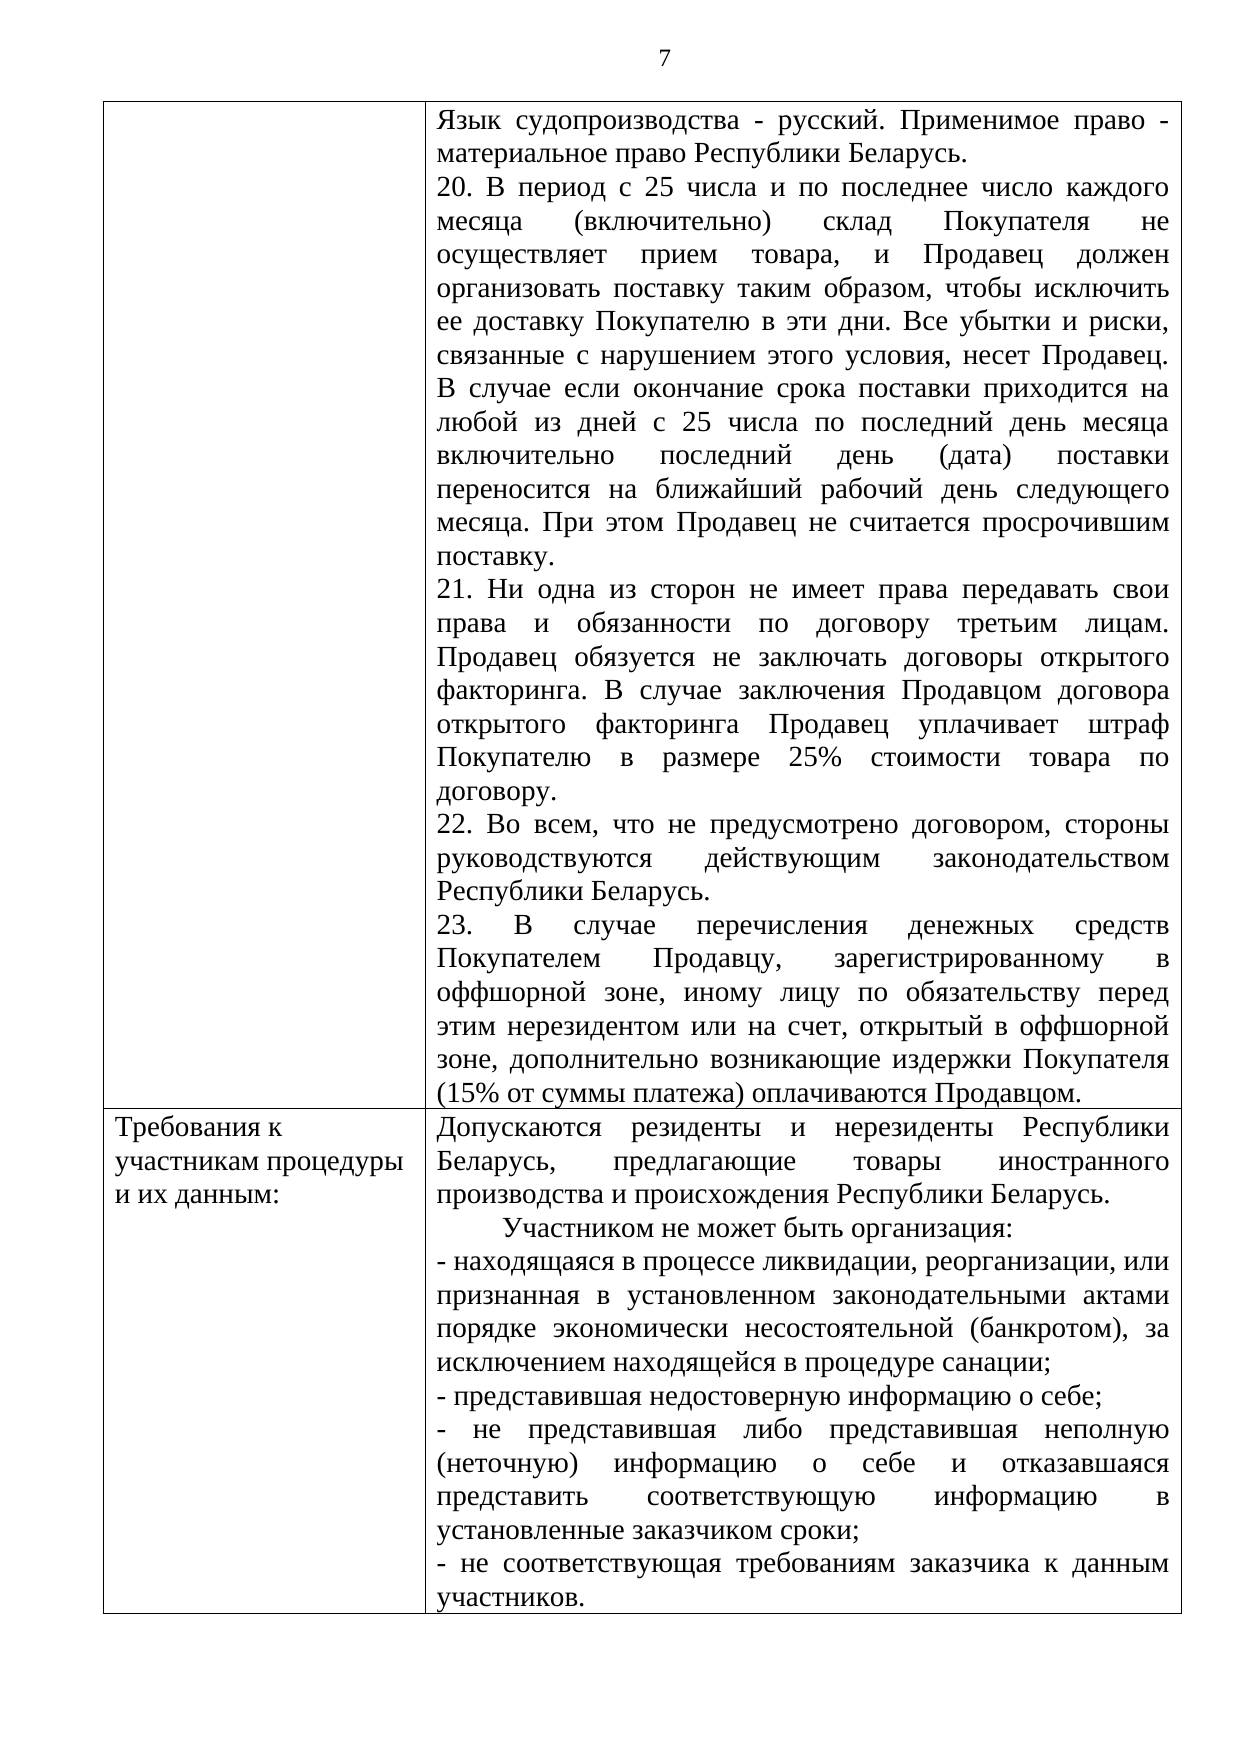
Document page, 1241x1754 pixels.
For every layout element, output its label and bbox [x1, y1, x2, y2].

table_cell [104, 1109, 425, 1612]
table_cell [104, 102, 425, 1108]
table_cell [426, 1109, 1181, 1612]
table_cell [426, 102, 1181, 1108]
